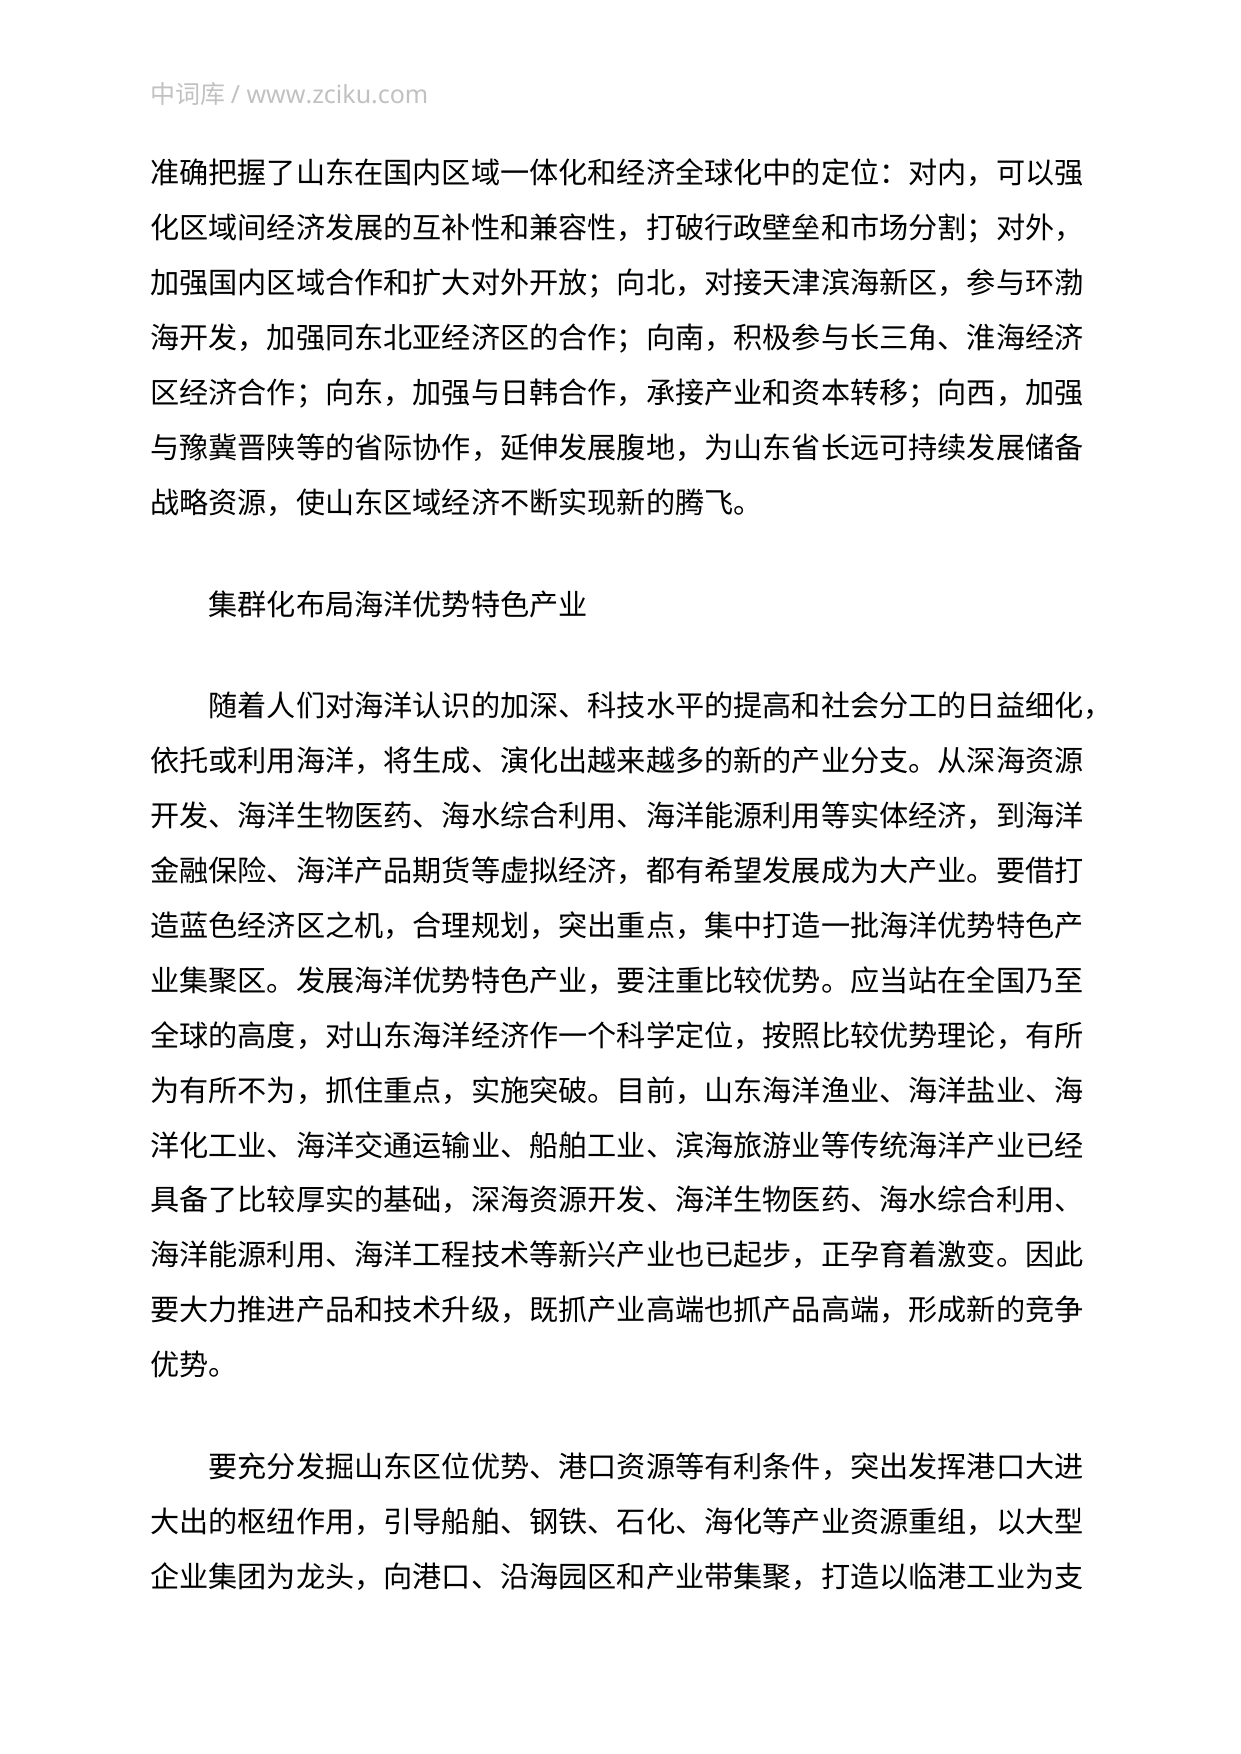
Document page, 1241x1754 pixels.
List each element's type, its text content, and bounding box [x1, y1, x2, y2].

text 随着人们对海洋认识的加深、科技水平的提高和社会分工的日益细化，依托或利用海洋，将生成、演化出越来越多的新的产业分支。从深海资源开发、海洋生物医药、海水综合利用、海洋能源利用等实体经济，到海洋金融保险、海洋产品期货等虚拟经济，都有希望发展成为大产业。要借打造蓝色经济区之机，合理规划，突出重点，集中打造一批海洋优势特色产业集聚区。发展海洋优势特色产业，要注重比较优势。应当站在全国乃至全球的高度，对山东海洋经济作一个科学定位，按照比较优势理论，有所为有所不为，抓住重点，实施突破。目前，山东海洋渔业、海洋盐业、海洋化工业、海洋交通运输业、船舶工业、滨海旅游业等传统海洋产业已经具备了比较厚实的基础，深海资源开发、海洋生物医药、海水综合利用、海洋能源利用、海洋工程技术等新兴产业也已起步，正孕育着激变。因此要大力推进产品和技术升级，既抓产业高端也抓产品高端，形成新的竞争优势。 [150, 683, 1090, 1384]
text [150, 1443, 1090, 1596]
text 集群化布局海洋优势特色产业 [150, 581, 1090, 623]
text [150, 150, 1090, 522]
